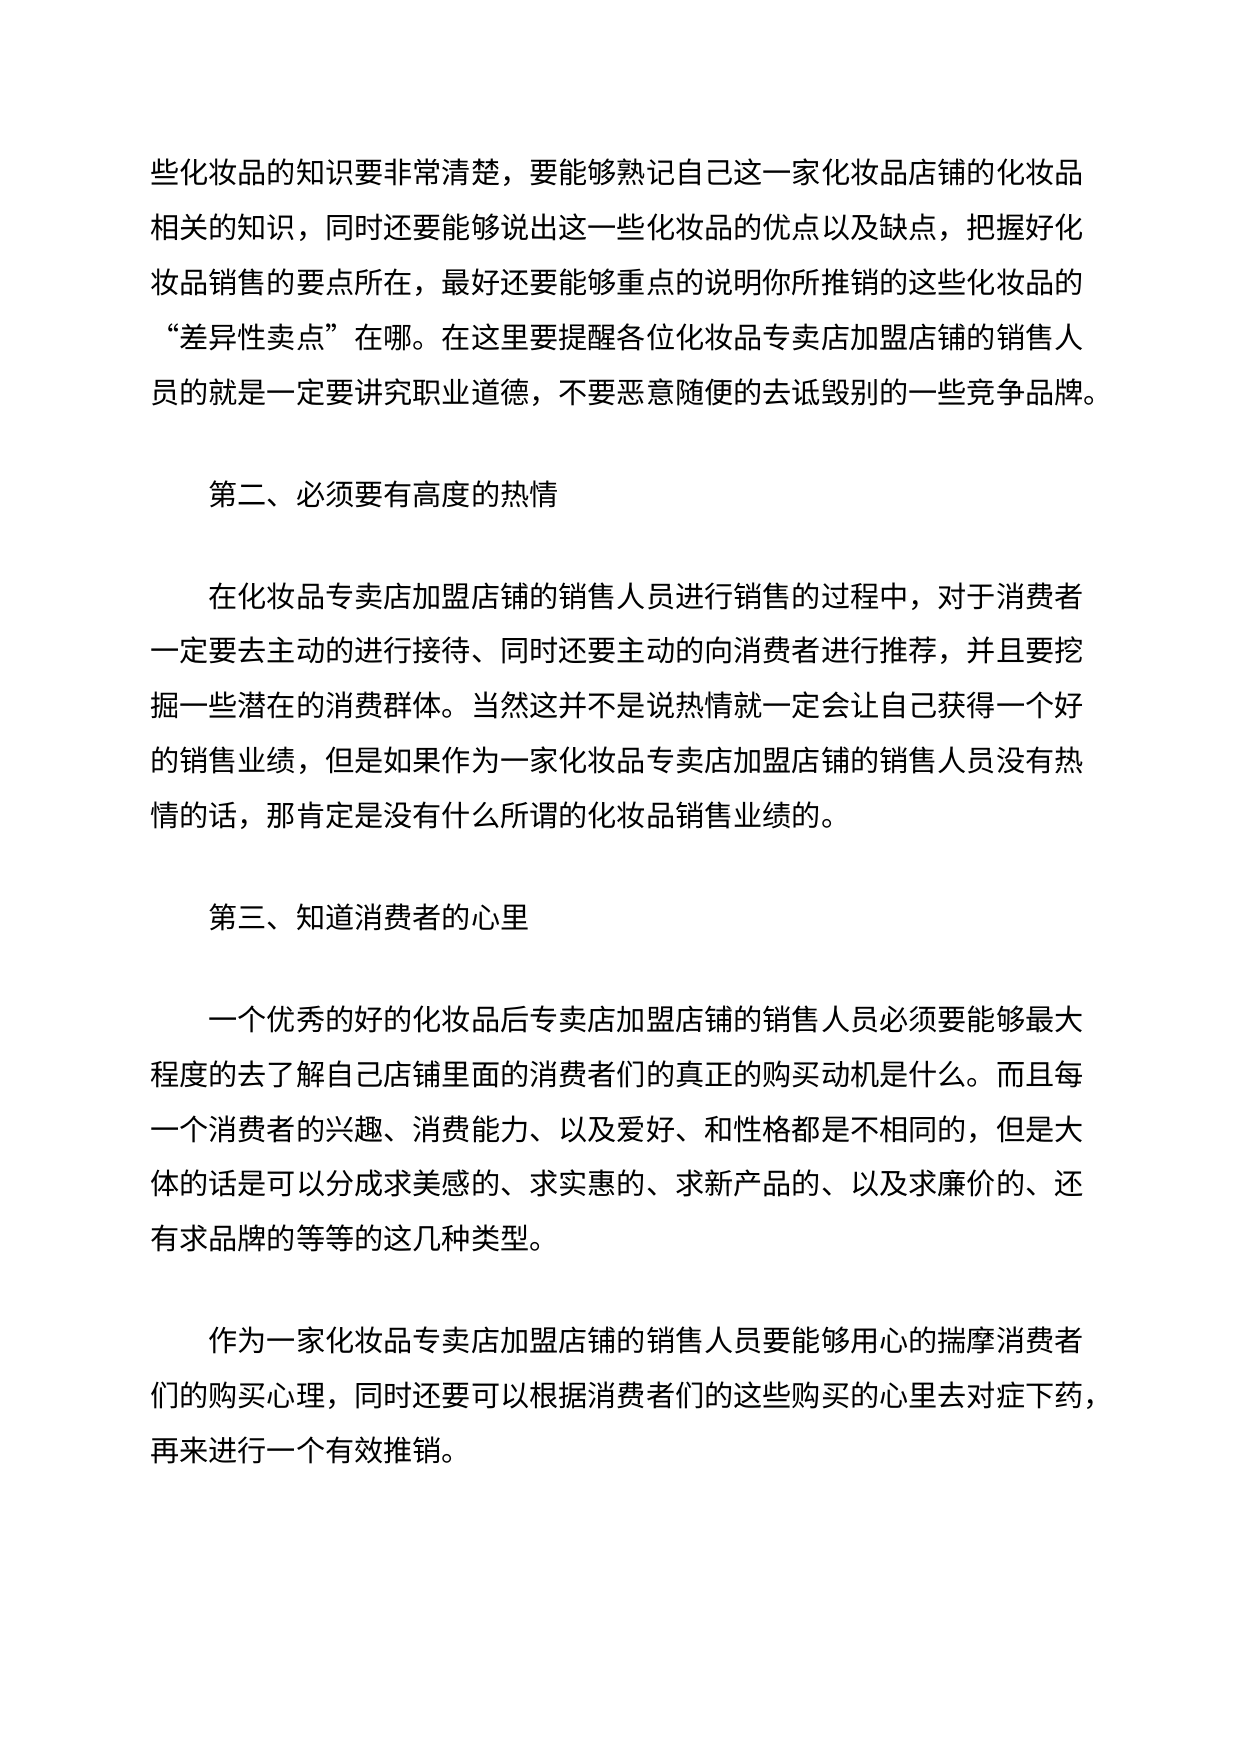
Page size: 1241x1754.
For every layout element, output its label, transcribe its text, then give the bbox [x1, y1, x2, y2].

text 一个优秀的好的化妆品后专卖店加盟店铺的销售人员必须要能够最大程度的去了解自己店铺里面的消费者们的真正的购买动机是什么。而且每一个消费者的兴趣、消费能力、以及爱好、和性格都是不相同的，但是大体的话是可以分成求美感的、求实惠的、求新产品的、以及求廉价的、还有求品牌的等等的这几种类型。 [150, 996, 1090, 1258]
text 在化妆品专卖店加盟店铺的销售人员进行销售的过程中，对于消费者一定要去主动的进行接待、同时还要主动的向消费者进行推荐，并且要挖掘一些潜在的消费群体。当然这并不是说热情就一定会让自己获得一个好的销售业绩，但是如果作为一家化妆品专卖店加盟店铺的销售人员没有热情的话，那肯定是没有什么所谓的化妆品销售业绩的。 [150, 573, 1090, 835]
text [150, 150, 1090, 412]
text 作为一家化妆品专卖店加盟店铺的销售人员要能够用心的揣摩消费者们的购买心理，同时还要可以根据消费者们的这些购买的心里去对症下药，再来进行一个有效推销。 [150, 1318, 1090, 1470]
text 第三、知道消费者的心里 [150, 894, 1090, 937]
text 第二、必须要有高度的热情 [150, 471, 1090, 514]
